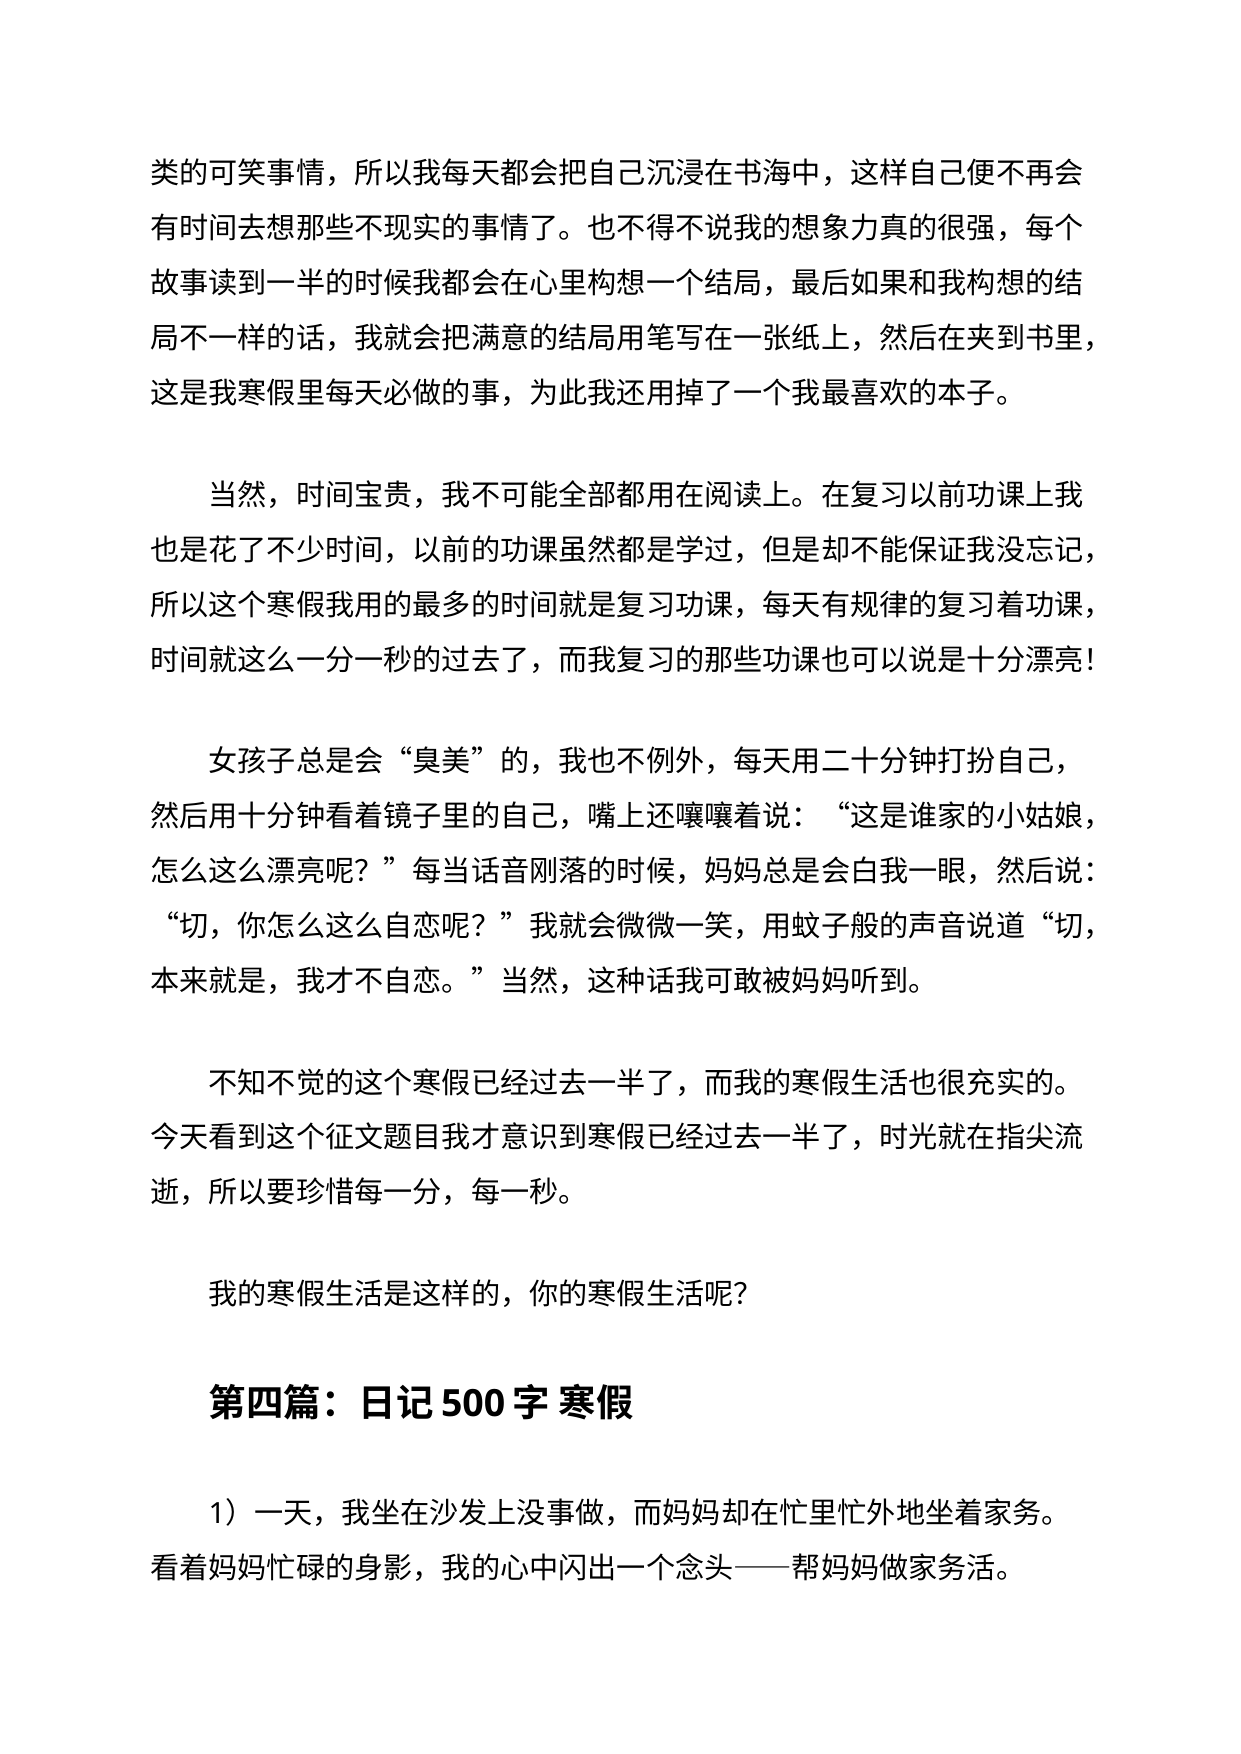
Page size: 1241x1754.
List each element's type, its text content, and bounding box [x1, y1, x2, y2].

text 1）一天，我坐在沙发上没事做，而妈妈却在忙里忙外地坐着家务。看着妈妈忙碌的身影，我的心中闪出一个念头――帮妈妈做家务活。 [150, 1490, 1090, 1587]
text 女孩子总是会“臭美”的，我也不例外，每天用二十分钟打扮自己，然后用十分钟看着镜子里的自己，嘴上还嚷嚷着说：“这是谁家的小姑娘，怎么这么漂亮呢？”每当话音刚落的时候，妈妈总是会白我一眼，然后说：“切，你怎么这么自恋呢？”我就会微微一笑，用蚊子般的声音说道“切，本来就是，我才不自恋。”当然，这种话我可敢被妈妈听到。 [150, 738, 1090, 1000]
text 第四篇：日记500字 寒假 [150, 1372, 1090, 1427]
text 当然，时间宝贵，我不可能全部都用在阅读上。在复习以前功课上我也是花了不少时间，以前的功课虽然都是学过，但是却不能保证我没忘记，所以这个寒假我用的最多的时间就是复习功课，每天有规律的复习着功课，时间就这么一分一秒的过去了，而我复习的那些功课也可以说是十分漂亮！ [150, 471, 1090, 678]
text 我的寒假生活是这样的，你的寒假生活呢？ [150, 1271, 1090, 1313]
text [150, 150, 1090, 412]
text 不知不觉的这个寒假已经过去一半了，而我的寒假生活也很充实的。今天看到这个征文题目我才意识到寒假已经过去一半了，时光就在指尖流逝，所以要珍惜每一分，每一秒。 [150, 1059, 1090, 1211]
